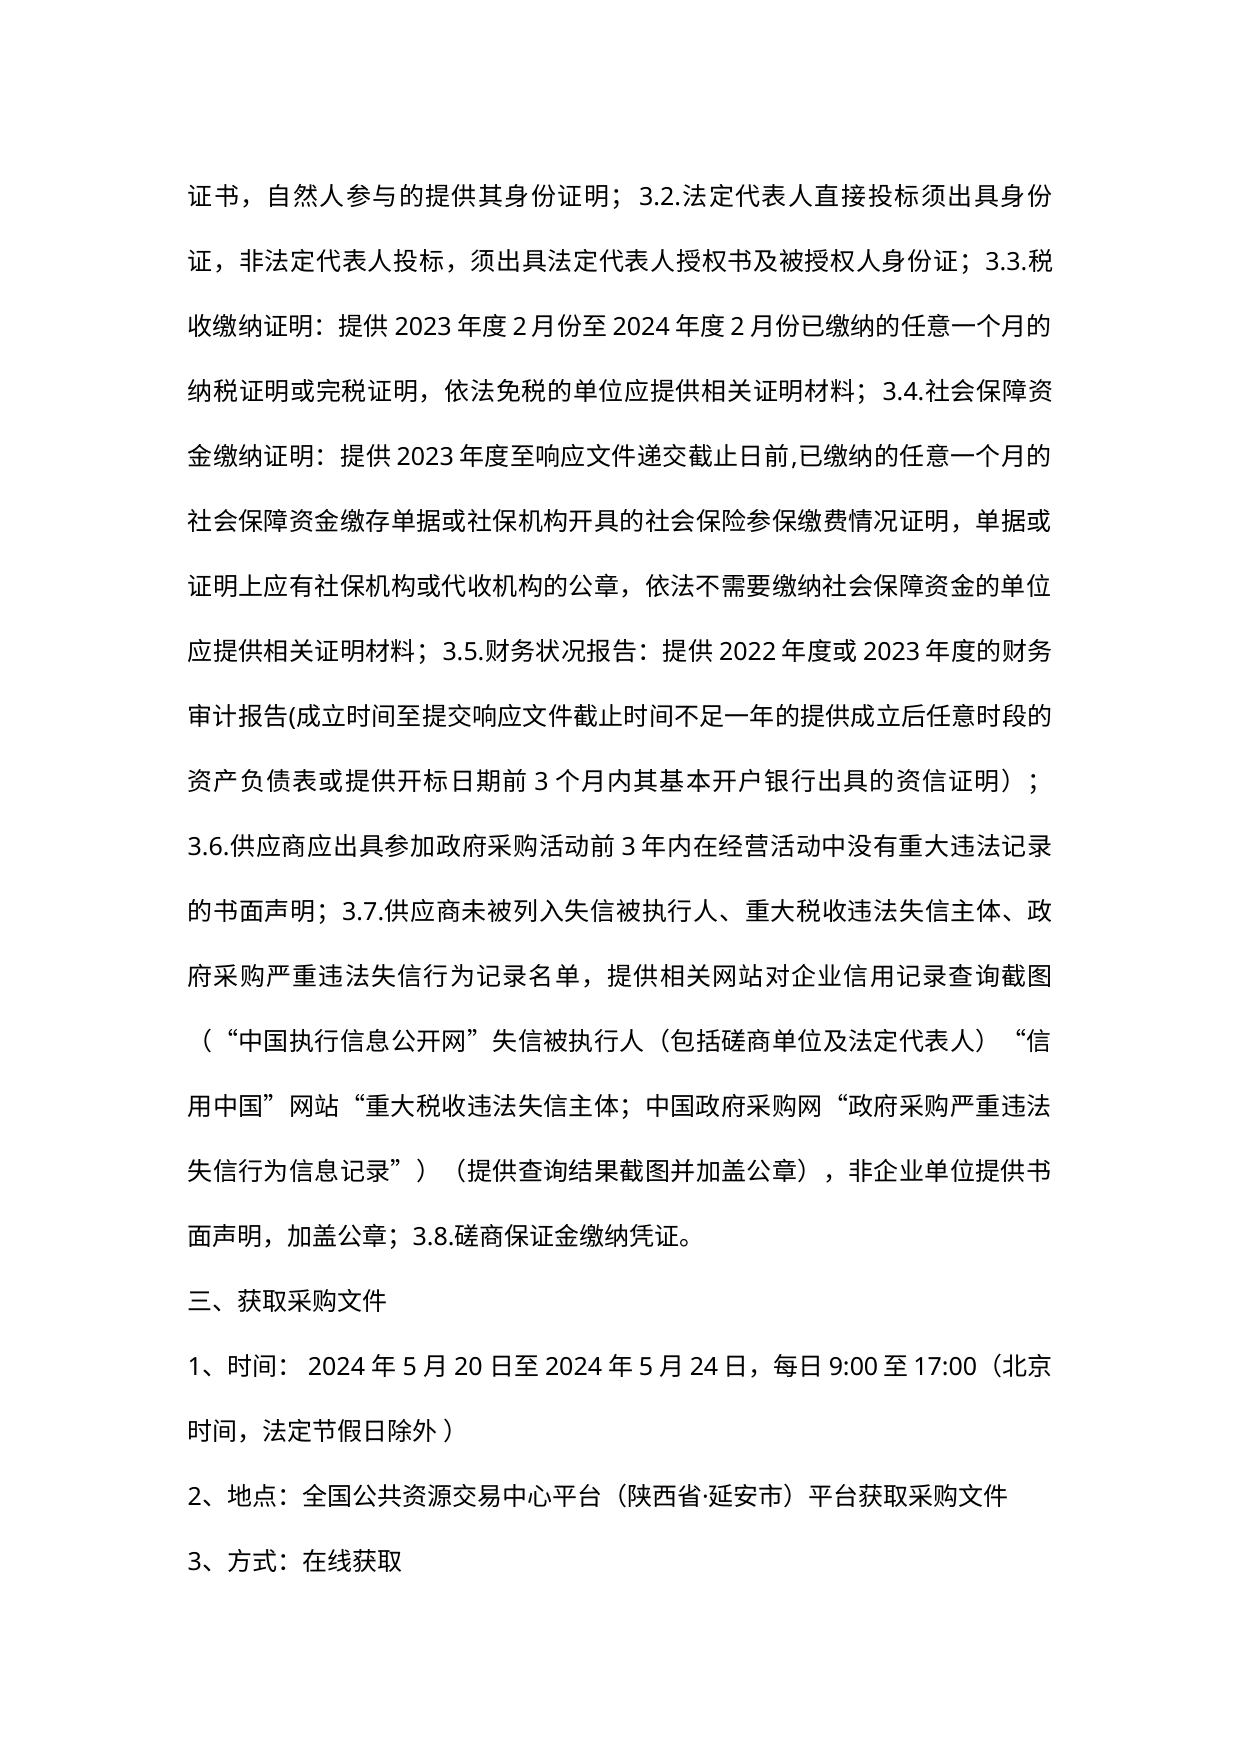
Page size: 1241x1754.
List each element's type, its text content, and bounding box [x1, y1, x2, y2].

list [187, 162, 1053, 1267]
text 3、方式：在线获取 [187, 1527, 1053, 1592]
text 三、获取采购文件 [187, 1267, 1053, 1332]
text 1、时间： 2024 年 5 月 20 日至 2024 年5 月24日，每日9:00至17:00（北京时间，法定节假日除外 ） [187, 1332, 1053, 1462]
text 2、地点：全国公共资源交易中心平台（陕西省·延安市）平台获取采购文件 [187, 1462, 1053, 1527]
